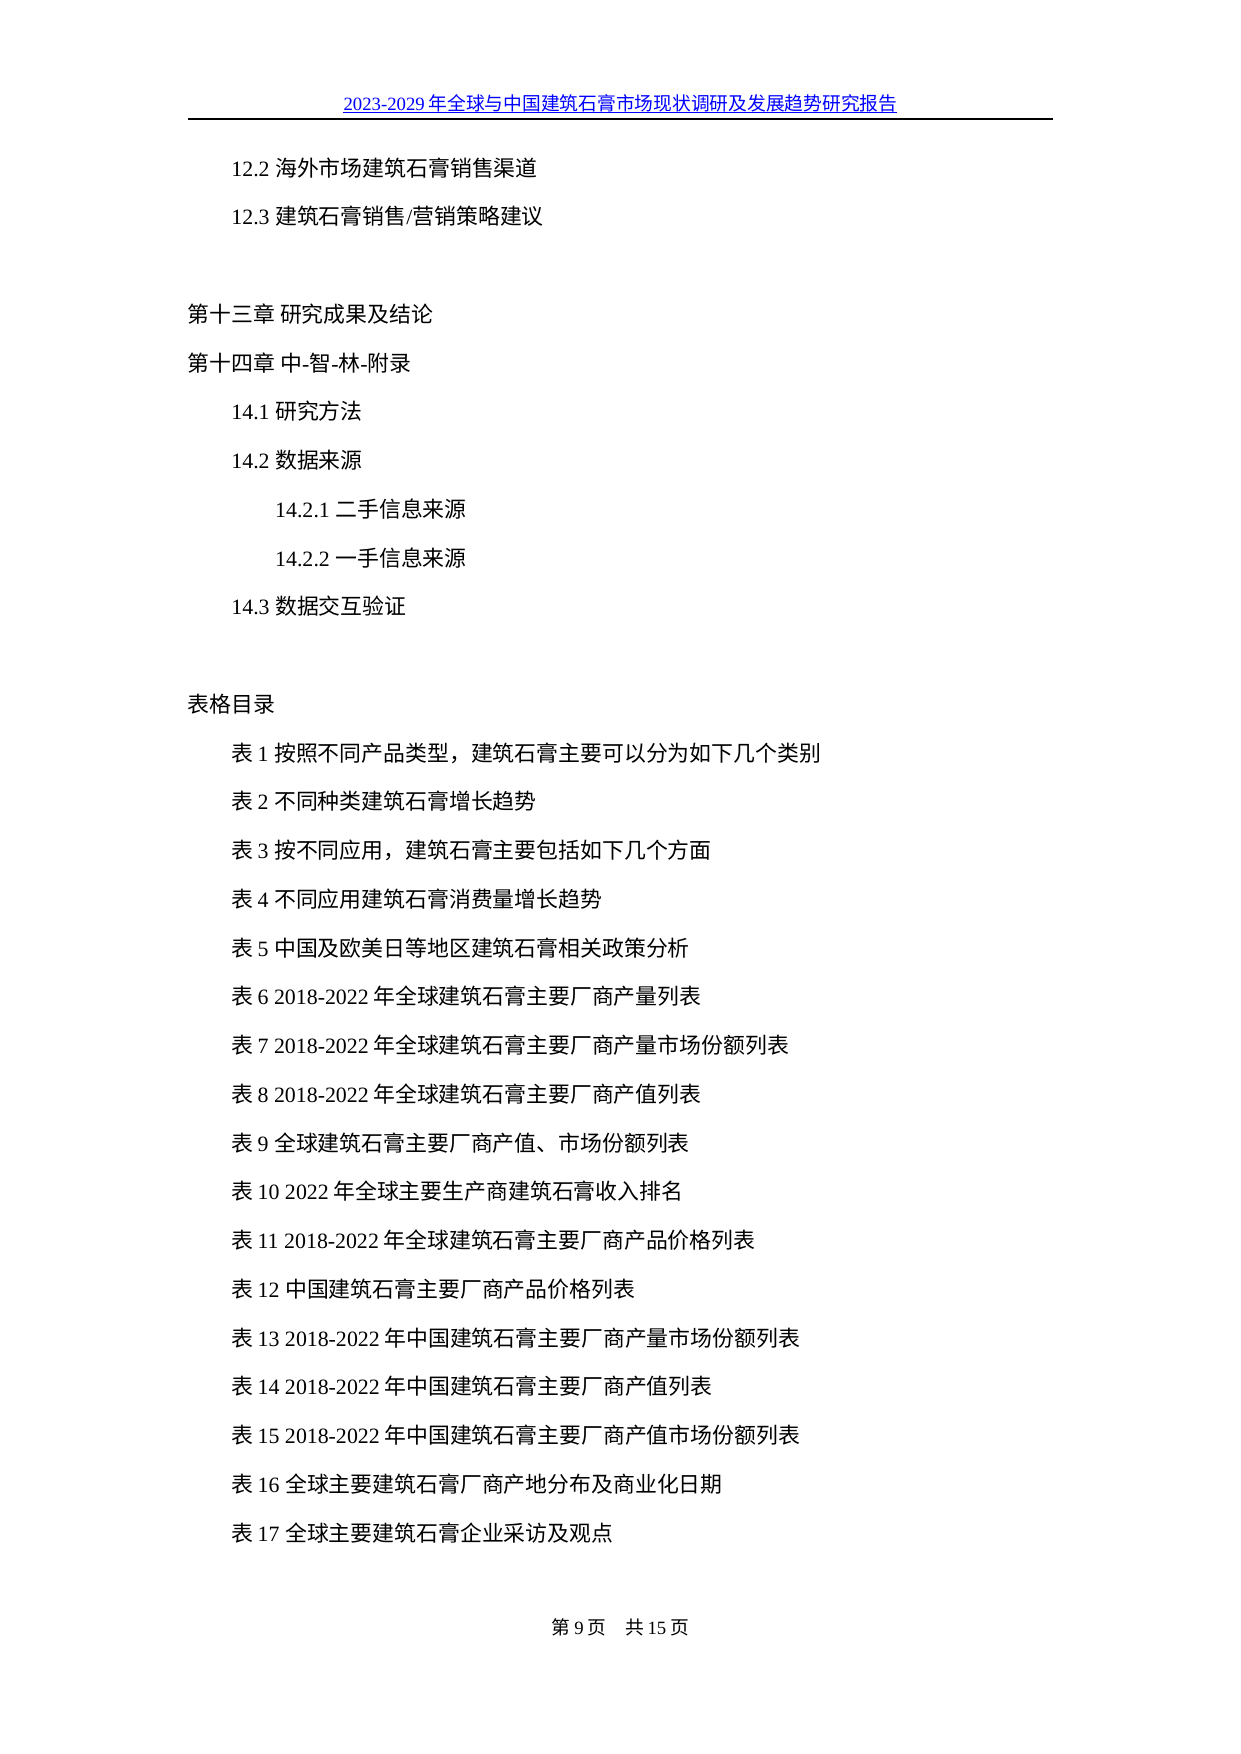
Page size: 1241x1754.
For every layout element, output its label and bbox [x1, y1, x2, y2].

text [187, 150, 1053, 1548]
